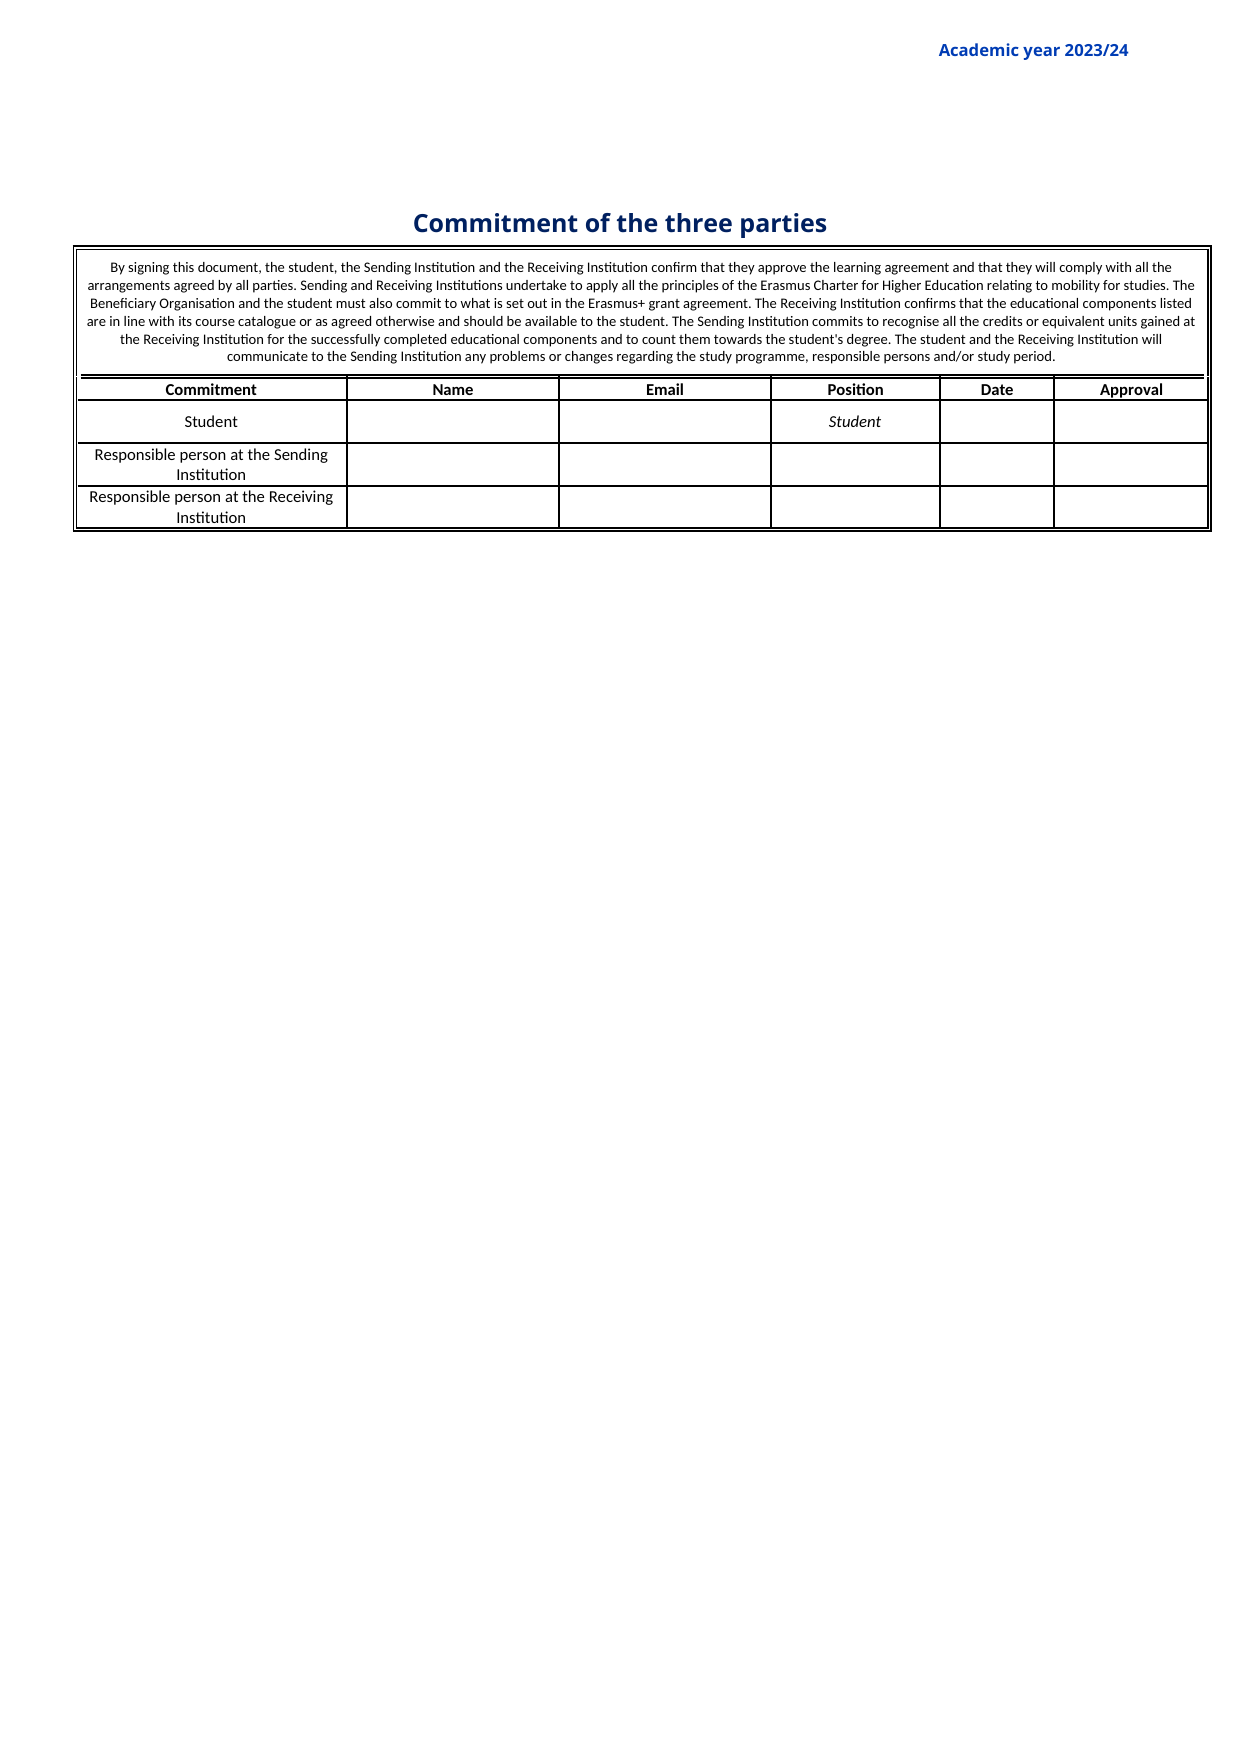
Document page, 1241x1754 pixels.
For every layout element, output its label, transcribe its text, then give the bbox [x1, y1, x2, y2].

table_cell [941, 401, 1053, 442]
table_cell [941, 444, 1053, 484]
table_cell Email [560, 379, 770, 399]
table_cell [941, 487, 1053, 527]
table_cell [560, 401, 770, 442]
text Commitment of the three parties [75, 206, 1165, 240]
table_cell [348, 401, 558, 442]
table_header By signing this document, the student, the Sending Institution and the Receiving Institution confirm that they approve the learning agreement and that they will comply with all the arrangements agreed by all parties. Sending and Receiving Institutions undertake to apply all the principles of the Erasmus Charter for Higher Education relating to mobility for studies. The Beneficiary Organisation and the student must also commit to what is set out in the Erasmus+ grant agreement. The Receiving Institution confirms that the educational components listed are in line with its course catalogue or as agreed otherwise and should be available to the student. The Sending Institution commits to recognise all the credits or equivalent units gained at the Receiving Institution for the successfully completed educational components and to count them towards the student's degree. The student and the Receiving Institution will communicate to the Sending Institution any problems or changes regarding the study programme, responsible persons and/or study period. [77, 250, 1207, 374]
table_cell Commitment [75, 374, 346, 399]
table_cell Responsible person at the Sending Institution [77, 443, 346, 484]
table_cell [560, 444, 770, 484]
table_cell [1055, 401, 1207, 442]
table_cell Approval [1055, 374, 1209, 399]
table_cell [1055, 487, 1207, 527]
table_cell [348, 444, 558, 484]
table_cell Name [348, 379, 558, 399]
table_cell Student [77, 400, 346, 442]
table_cell Student [772, 401, 939, 442]
table_cell [348, 487, 558, 527]
table_cell [1055, 444, 1207, 484]
table_cell [772, 444, 939, 484]
table_cell Responsible person at the Receiving Institution [77, 486, 346, 527]
table_cell [560, 487, 770, 527]
table_cell [772, 487, 939, 527]
table_cell Date [941, 379, 1053, 399]
table_cell Position [772, 379, 939, 399]
